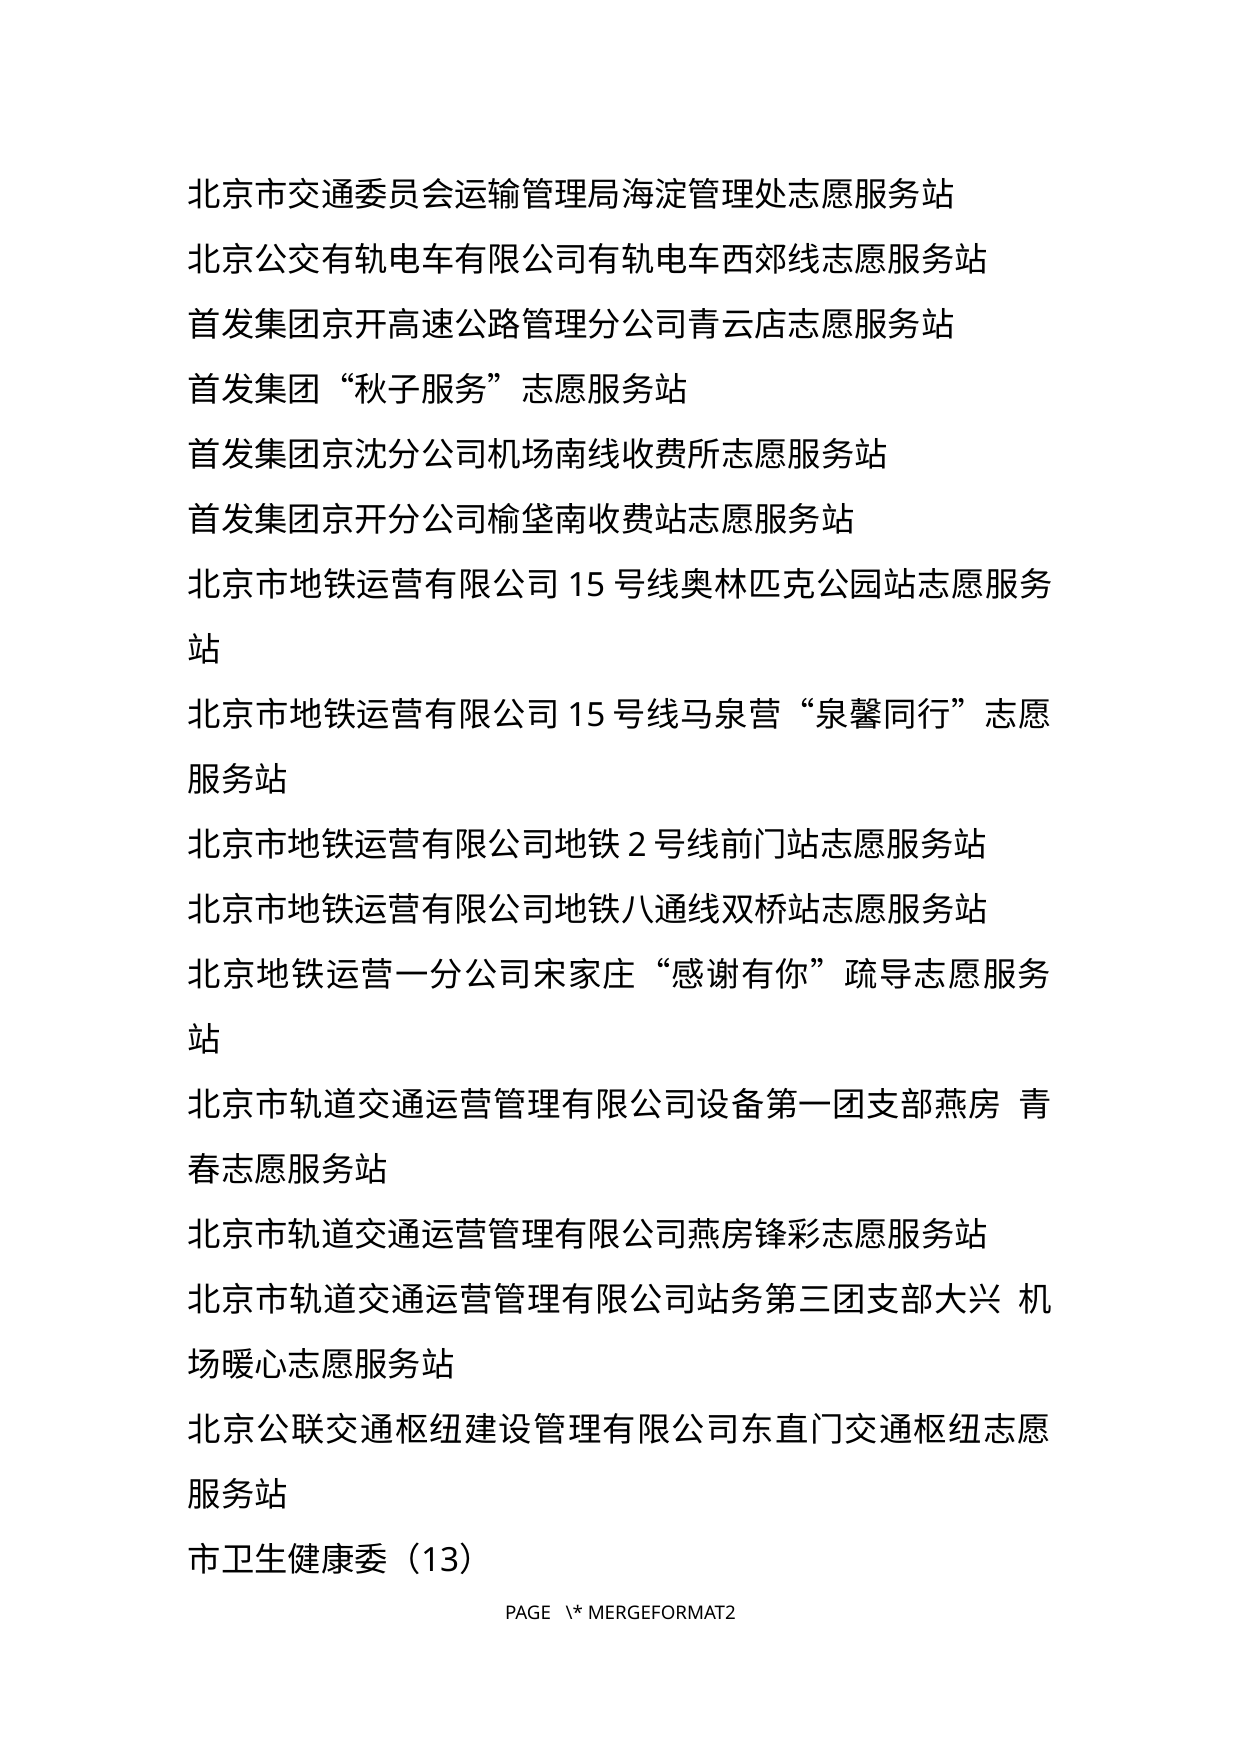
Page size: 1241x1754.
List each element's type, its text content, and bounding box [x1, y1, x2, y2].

text 首发集团京开分公司榆垡南收费站志愿服务站 [187, 485, 1053, 550]
text 北京市地铁运营有限公司15号线马泉营“泉馨同行”志愿服务站 [187, 680, 1053, 810]
text 首发集团京沈分公司机场南线收费所志愿服务站 [187, 420, 1053, 485]
text 北京市轨道交通运营管理有限公司设备第一团支部燕房 青春志愿服务站 [187, 1070, 1053, 1200]
text 首发集团“秋子服务”志愿服务站 [187, 355, 1053, 420]
text 北京公联交通枢纽建设管理有限公司东直门交通枢纽志愿服务站 [187, 1395, 1053, 1525]
text 北京市地铁运营有限公司15号线奥林匹克公园站志愿服务站 [187, 550, 1053, 680]
text 首发集团京开高速公路管理分公司青云店志愿服务站 [187, 290, 1053, 355]
text 北京市地铁运营有限公司地铁2号线前门站志愿服务站 [187, 810, 1053, 875]
text 北京市轨道交通运营管理有限公司燕房锋彩志愿服务站 [187, 1200, 1053, 1265]
text 北京地铁运营一分公司宋家庄“感谢有你”疏导志愿服务站 [187, 940, 1053, 1070]
text 北京市轨道交通运营管理有限公司站务第三团支部大兴 机场暖心志愿服务站 [187, 1265, 1053, 1395]
text 北京市地铁运营有限公司地铁八通线双桥站志愿服务站 [187, 875, 1053, 940]
text 市卫生健康委（13） [187, 1525, 1053, 1590]
text 北京市交通委员会运输管理局海淀管理处志愿服务站 [187, 160, 1053, 225]
text 北京公交有轨电车有限公司有轨电车西郊线志愿服务站 [187, 225, 1053, 290]
